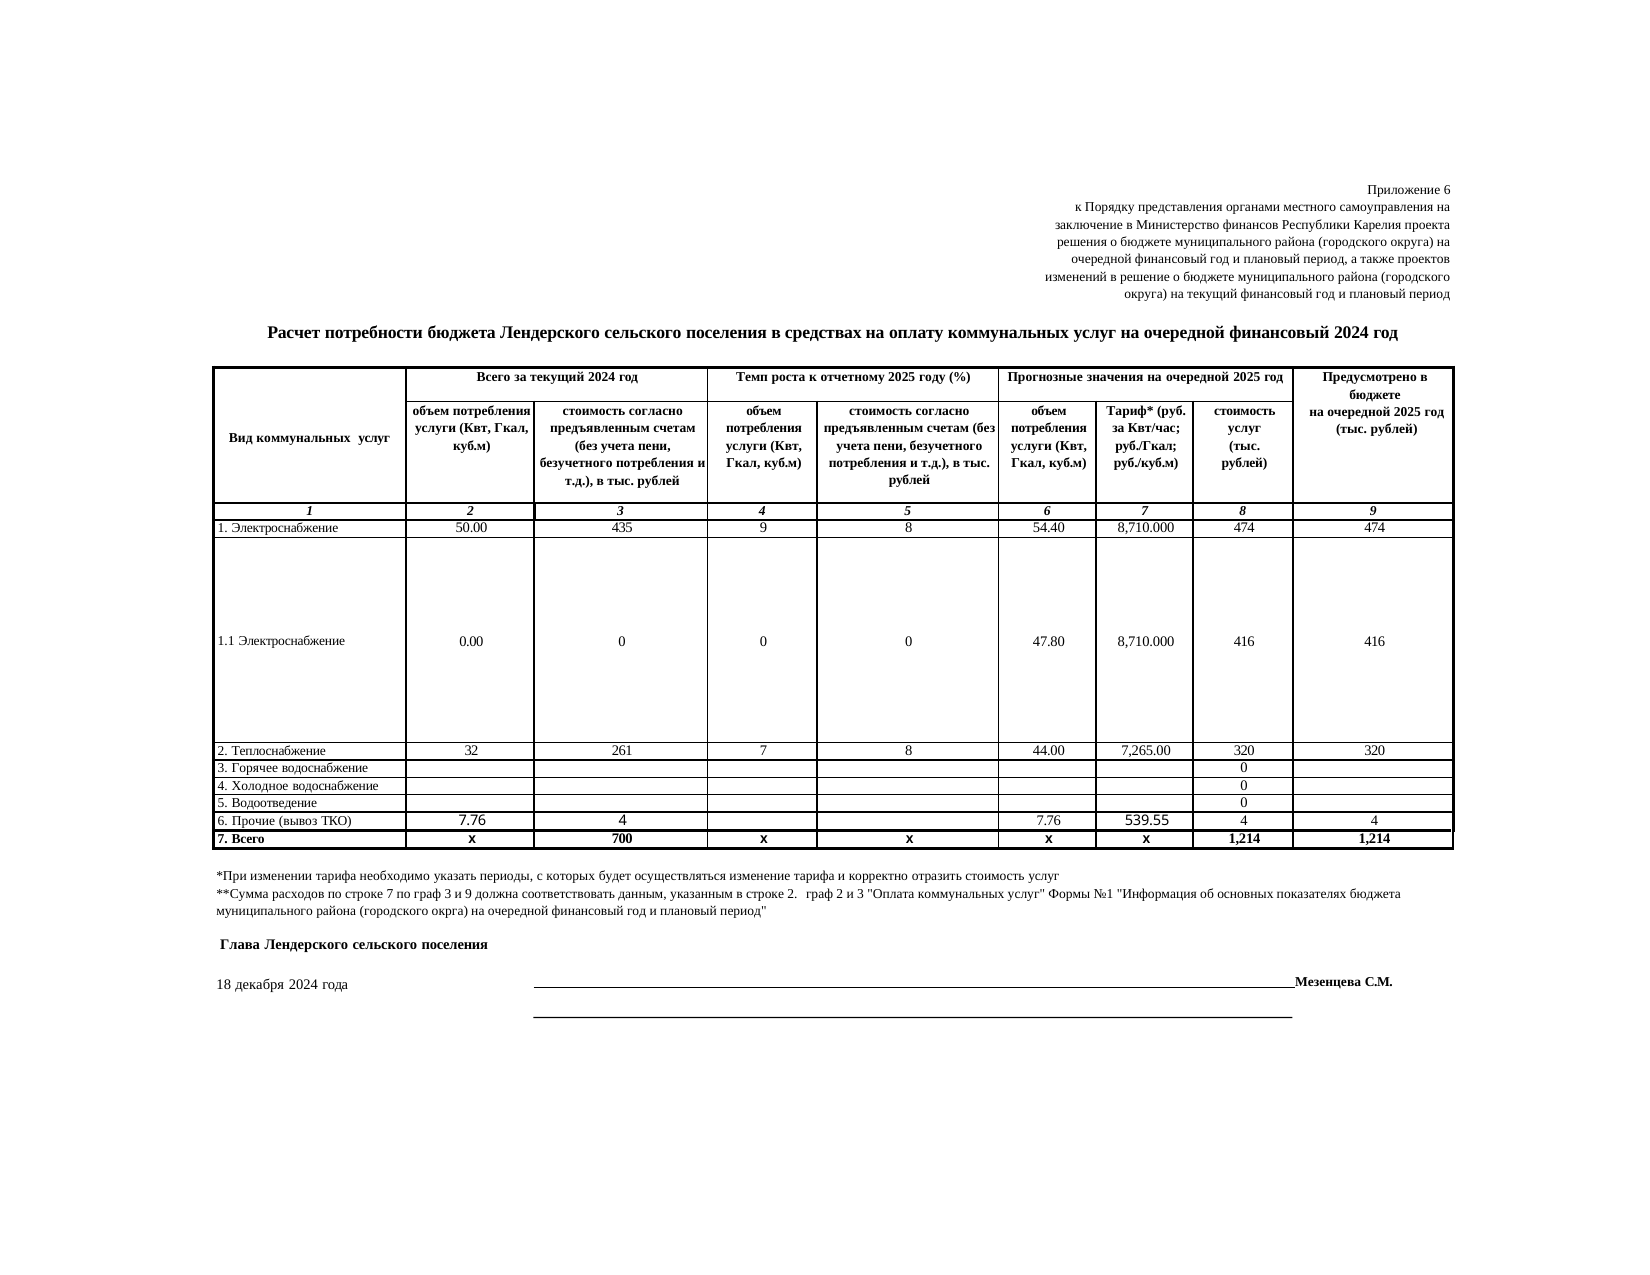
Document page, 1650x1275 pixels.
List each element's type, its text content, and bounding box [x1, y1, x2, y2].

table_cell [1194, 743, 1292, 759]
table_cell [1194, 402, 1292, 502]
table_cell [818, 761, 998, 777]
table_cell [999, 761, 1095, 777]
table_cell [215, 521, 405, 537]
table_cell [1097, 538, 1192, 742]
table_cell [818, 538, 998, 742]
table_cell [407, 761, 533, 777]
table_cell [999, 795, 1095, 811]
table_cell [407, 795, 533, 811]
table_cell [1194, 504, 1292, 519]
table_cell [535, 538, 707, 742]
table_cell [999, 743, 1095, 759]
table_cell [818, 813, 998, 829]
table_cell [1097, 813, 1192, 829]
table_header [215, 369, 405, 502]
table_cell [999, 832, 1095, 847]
text Мезенцева С.М. [533, 973, 1650, 989]
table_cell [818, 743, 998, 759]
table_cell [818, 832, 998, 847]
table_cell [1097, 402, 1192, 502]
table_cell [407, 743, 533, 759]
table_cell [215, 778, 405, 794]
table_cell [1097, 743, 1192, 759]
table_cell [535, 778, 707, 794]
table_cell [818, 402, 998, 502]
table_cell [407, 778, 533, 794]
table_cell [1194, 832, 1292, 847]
text 18 декабря 2024 года [216, 976, 495, 993]
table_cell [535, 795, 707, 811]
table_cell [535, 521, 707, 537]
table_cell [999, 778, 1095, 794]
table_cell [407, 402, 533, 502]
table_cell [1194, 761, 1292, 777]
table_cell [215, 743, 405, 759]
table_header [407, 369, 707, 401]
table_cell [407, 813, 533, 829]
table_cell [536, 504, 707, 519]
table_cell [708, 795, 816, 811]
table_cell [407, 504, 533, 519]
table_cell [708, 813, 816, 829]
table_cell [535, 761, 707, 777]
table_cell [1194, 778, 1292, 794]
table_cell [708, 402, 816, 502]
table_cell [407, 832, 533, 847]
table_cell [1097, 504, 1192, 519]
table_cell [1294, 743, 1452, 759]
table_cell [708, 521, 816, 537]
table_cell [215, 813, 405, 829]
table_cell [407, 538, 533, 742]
text *При изменении тарифа необходимо указать периоды, с которых будет осуществляться изменение тарифа и корректно отразить стоимость услуг [216, 868, 1650, 883]
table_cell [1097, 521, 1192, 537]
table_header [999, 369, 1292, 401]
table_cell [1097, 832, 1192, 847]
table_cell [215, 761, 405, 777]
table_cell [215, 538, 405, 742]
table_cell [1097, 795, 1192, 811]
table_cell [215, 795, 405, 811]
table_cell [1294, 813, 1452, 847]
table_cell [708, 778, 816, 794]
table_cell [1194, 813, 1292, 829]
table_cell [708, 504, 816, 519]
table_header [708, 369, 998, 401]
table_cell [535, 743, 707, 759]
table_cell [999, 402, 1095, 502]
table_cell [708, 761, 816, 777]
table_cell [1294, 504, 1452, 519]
text Глава Лендерского сельского поселения [220, 936, 495, 952]
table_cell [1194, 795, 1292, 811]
text Расчет потребности бюджета Лендерского сельского поселения в средствах на оплату коммунальных услуг на очередной финансовый 2024 год [48, 322, 1618, 342]
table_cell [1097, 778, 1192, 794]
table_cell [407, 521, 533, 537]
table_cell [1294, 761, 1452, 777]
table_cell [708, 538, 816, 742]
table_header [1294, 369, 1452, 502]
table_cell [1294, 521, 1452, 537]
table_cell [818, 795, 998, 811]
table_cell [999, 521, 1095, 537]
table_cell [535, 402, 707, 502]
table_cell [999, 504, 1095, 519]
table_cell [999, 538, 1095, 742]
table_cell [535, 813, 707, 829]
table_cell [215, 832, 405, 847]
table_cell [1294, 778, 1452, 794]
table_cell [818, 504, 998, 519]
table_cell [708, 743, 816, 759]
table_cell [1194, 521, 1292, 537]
text Приложение 6 к Порядку представления органами местного самоуправления на заключение в Министерство финансов Республики Карелия проекта решения о бюджете муниципального района (городского округа) на очередной финансовый год и плановый период, а также проектов изменений в решение о бюджете муниципального района (городского округа) на текущий финансовый год и плановый период [1039, 182, 1450, 301]
text **Сумма расходов по строке 7 по граф 3 и 9 должна соответствовать данным, указанным в строке 2. граф 2 и 3 "Оплата коммунальных услуг" Формы №1 "Информация об основных показателях бюджета муниципального района (городского окрга) на очередной финансовый год и плановый период" [216, 885, 1496, 918]
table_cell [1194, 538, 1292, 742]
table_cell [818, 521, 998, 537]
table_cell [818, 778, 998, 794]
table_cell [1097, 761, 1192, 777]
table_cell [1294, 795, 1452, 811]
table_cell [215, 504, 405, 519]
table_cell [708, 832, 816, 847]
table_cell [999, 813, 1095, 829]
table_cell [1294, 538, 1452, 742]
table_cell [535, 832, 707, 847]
